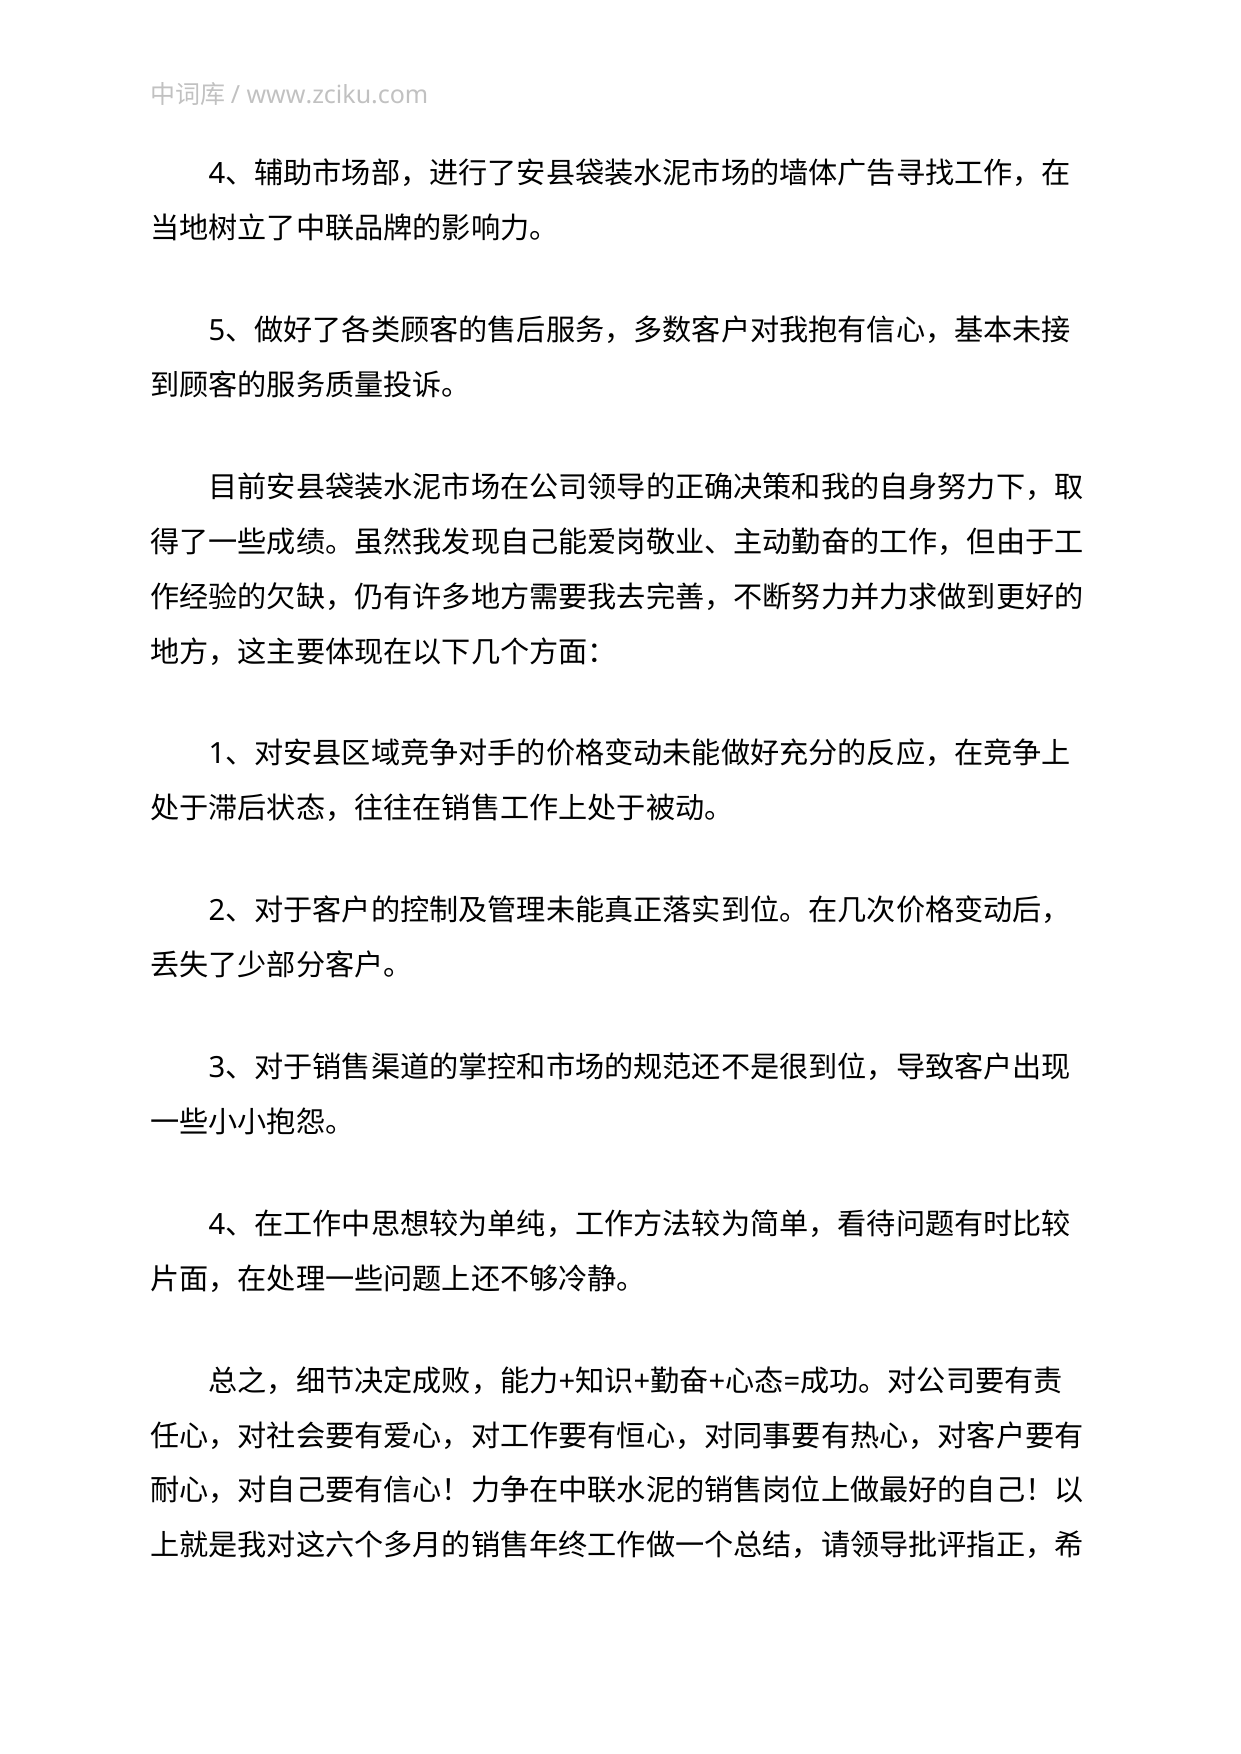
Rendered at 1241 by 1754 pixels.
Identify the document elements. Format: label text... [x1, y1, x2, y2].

text 2、对于客户的控制及管理未能真正落实到位。在几次价格变动后，丢失了少部分客户。 [150, 887, 1090, 984]
text 4、在工作中思想较为单纯，工作方法较为简单，看待问题有时比较片面，在处理一些问题上还不够冷静。 [150, 1200, 1090, 1298]
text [150, 1357, 1090, 1564]
text 1、对安县区域竞争对手的价格变动未能做好充分的反应，在竞争上处于滞后状态，往往在销售工作上处于被动。 [150, 730, 1090, 827]
text 5、做好了各类顾客的售后服务，多数客户对我抱有信心，基本未接到顾客的服务质量投诉。 [150, 307, 1090, 404]
text 目前安县袋装水泥市场在公司领导的正确决策和我的自身努力下，取得了一些成绩。虽然我发现自己能爱岗敬业、主动勤奋的工作，但由于工作经验的欠缺，仍有许多地方需要我去完善，不断努力并力求做到更好的地方，这主要体现在以下几个方面： [150, 463, 1090, 671]
text 4、辅助市场部，进行了安县袋装水泥市场的墙体广告寻找工作，在当地树立了中联品牌的影响力。 [150, 150, 1090, 247]
text 3、对于销售渠道的掌控和市场的规范还不是很到位，导致客户出现一些小小抱怨。 [150, 1043, 1090, 1141]
